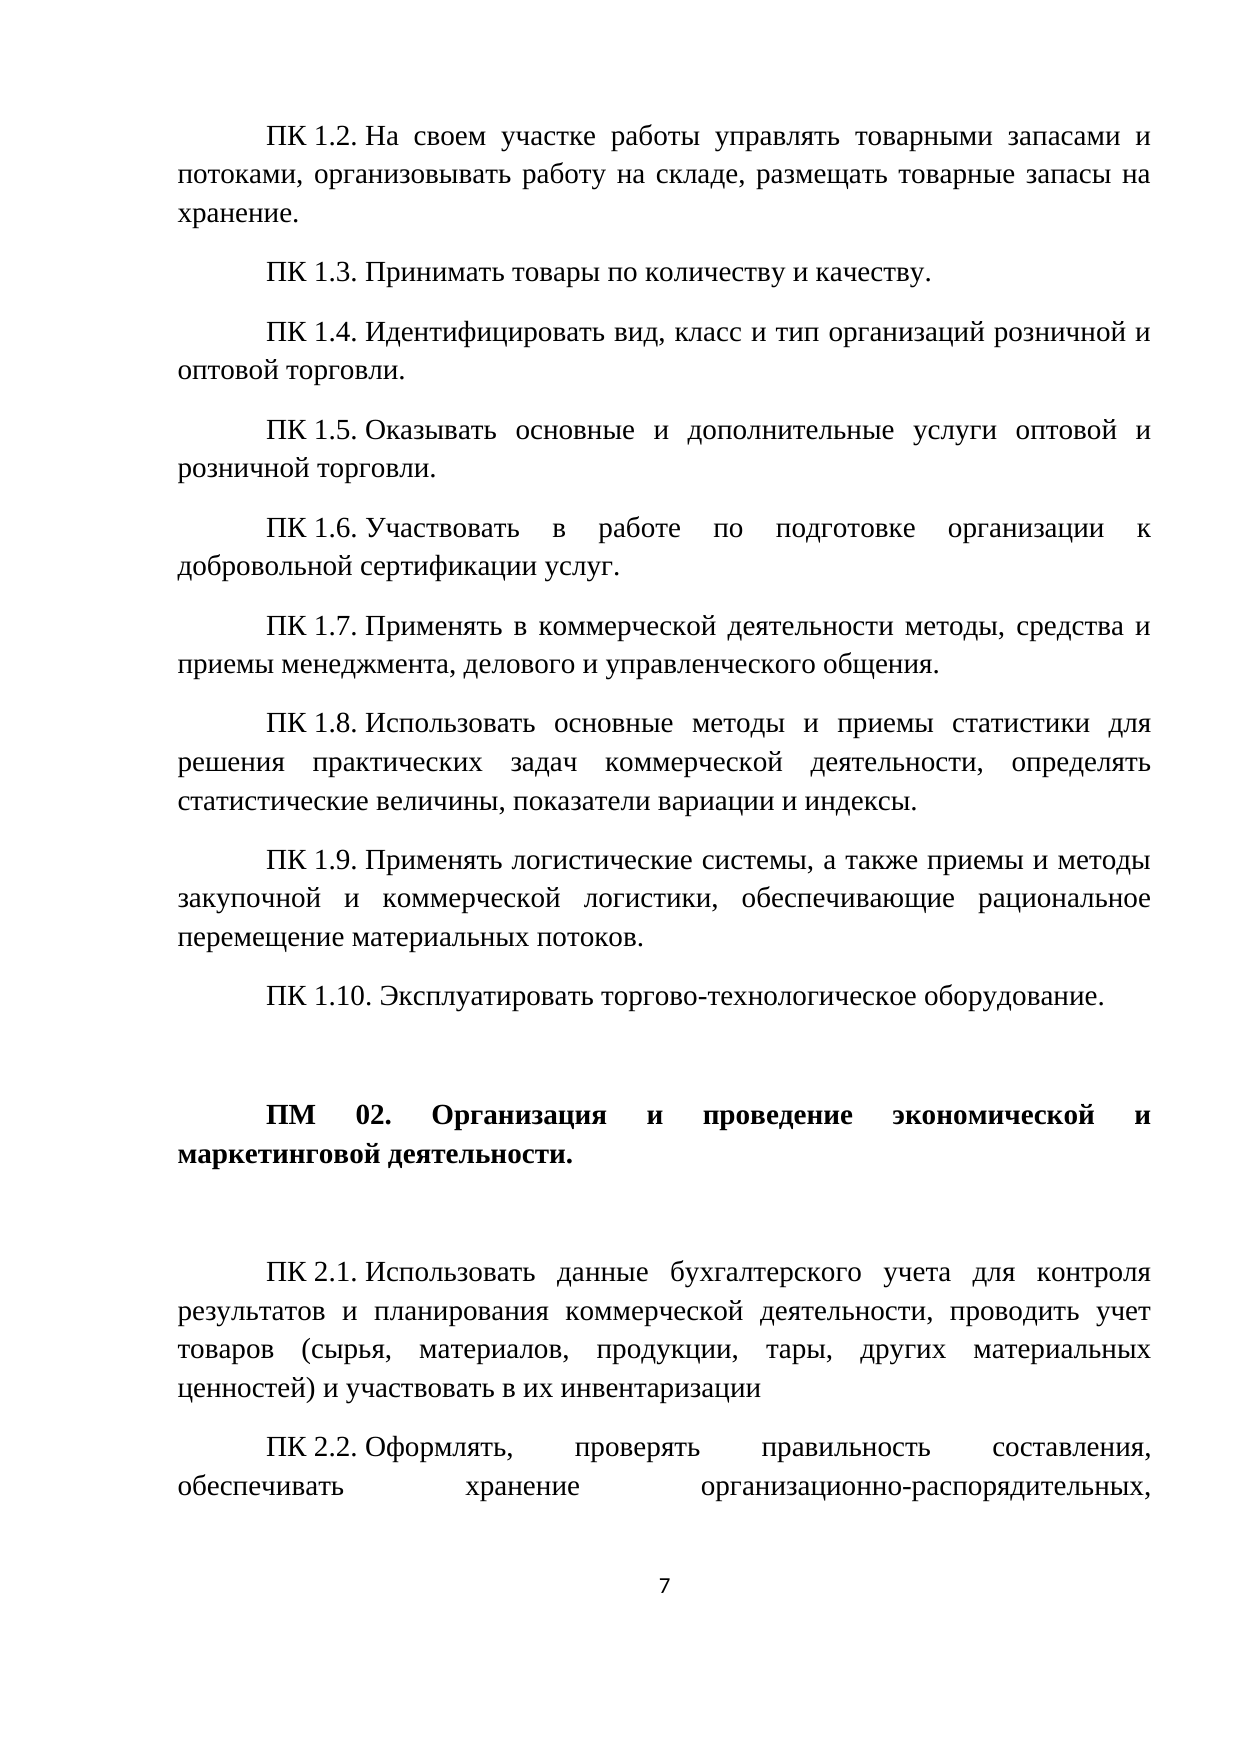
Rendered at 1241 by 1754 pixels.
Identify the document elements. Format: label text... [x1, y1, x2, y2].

text ПМ 02. Организация и проведение экономической и маркетинговой деятельности. [177, 1097, 1152, 1169]
text ПК 1.9. Применять логистические системы, а также приемы и методы закупочной и коммерческой логистики, обеспечивающие рациональное перемещение материальных потоков. [177, 842, 1152, 953]
text ПК 1.6. Участвовать в работе по подготовке организации к добровольной сертификации услуг. [177, 510, 1152, 582]
text ПК 1.3. Принимать товары по количеству и качеству. [177, 254, 1152, 288]
text ПК 1.8. Использовать основные методы и приемы статистики для решения практических задач коммерческой деятельности, определять статистические величины, показатели вариации и индексы. [177, 706, 1152, 816]
text ПК 1.4. Идентифицировать вид, класс и тип организаций розничной и оптовой торговли. [177, 314, 1152, 386]
text ПК 1.10. Эксплуатировать торгово-технологическое оборудование. [177, 978, 1152, 1012]
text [177, 1429, 1152, 1502]
text ПК 1.2. На своем участке работы управлять товарными запасами и потоками, организовывать работу на складе, размещать товарные запасы на хранение. [177, 118, 1152, 229]
text ПК 1.7. Применять в коммерческой деятельности методы, средства и приемы менеджмента, делового и управленческого общения. [177, 608, 1152, 680]
text ПК 2.1. Использовать данные бухгалтерского учета для контроля результатов и планирования коммерческой деятельности, проводить учет товаров (сырья, материалов, продукции, тары, других материальных ценностей) и участвовать в их инвентаризации [177, 1254, 1152, 1404]
text ПК 1.5. Оказывать основные и дополнительные услуги оптовой и розничной торговли. [177, 412, 1152, 484]
